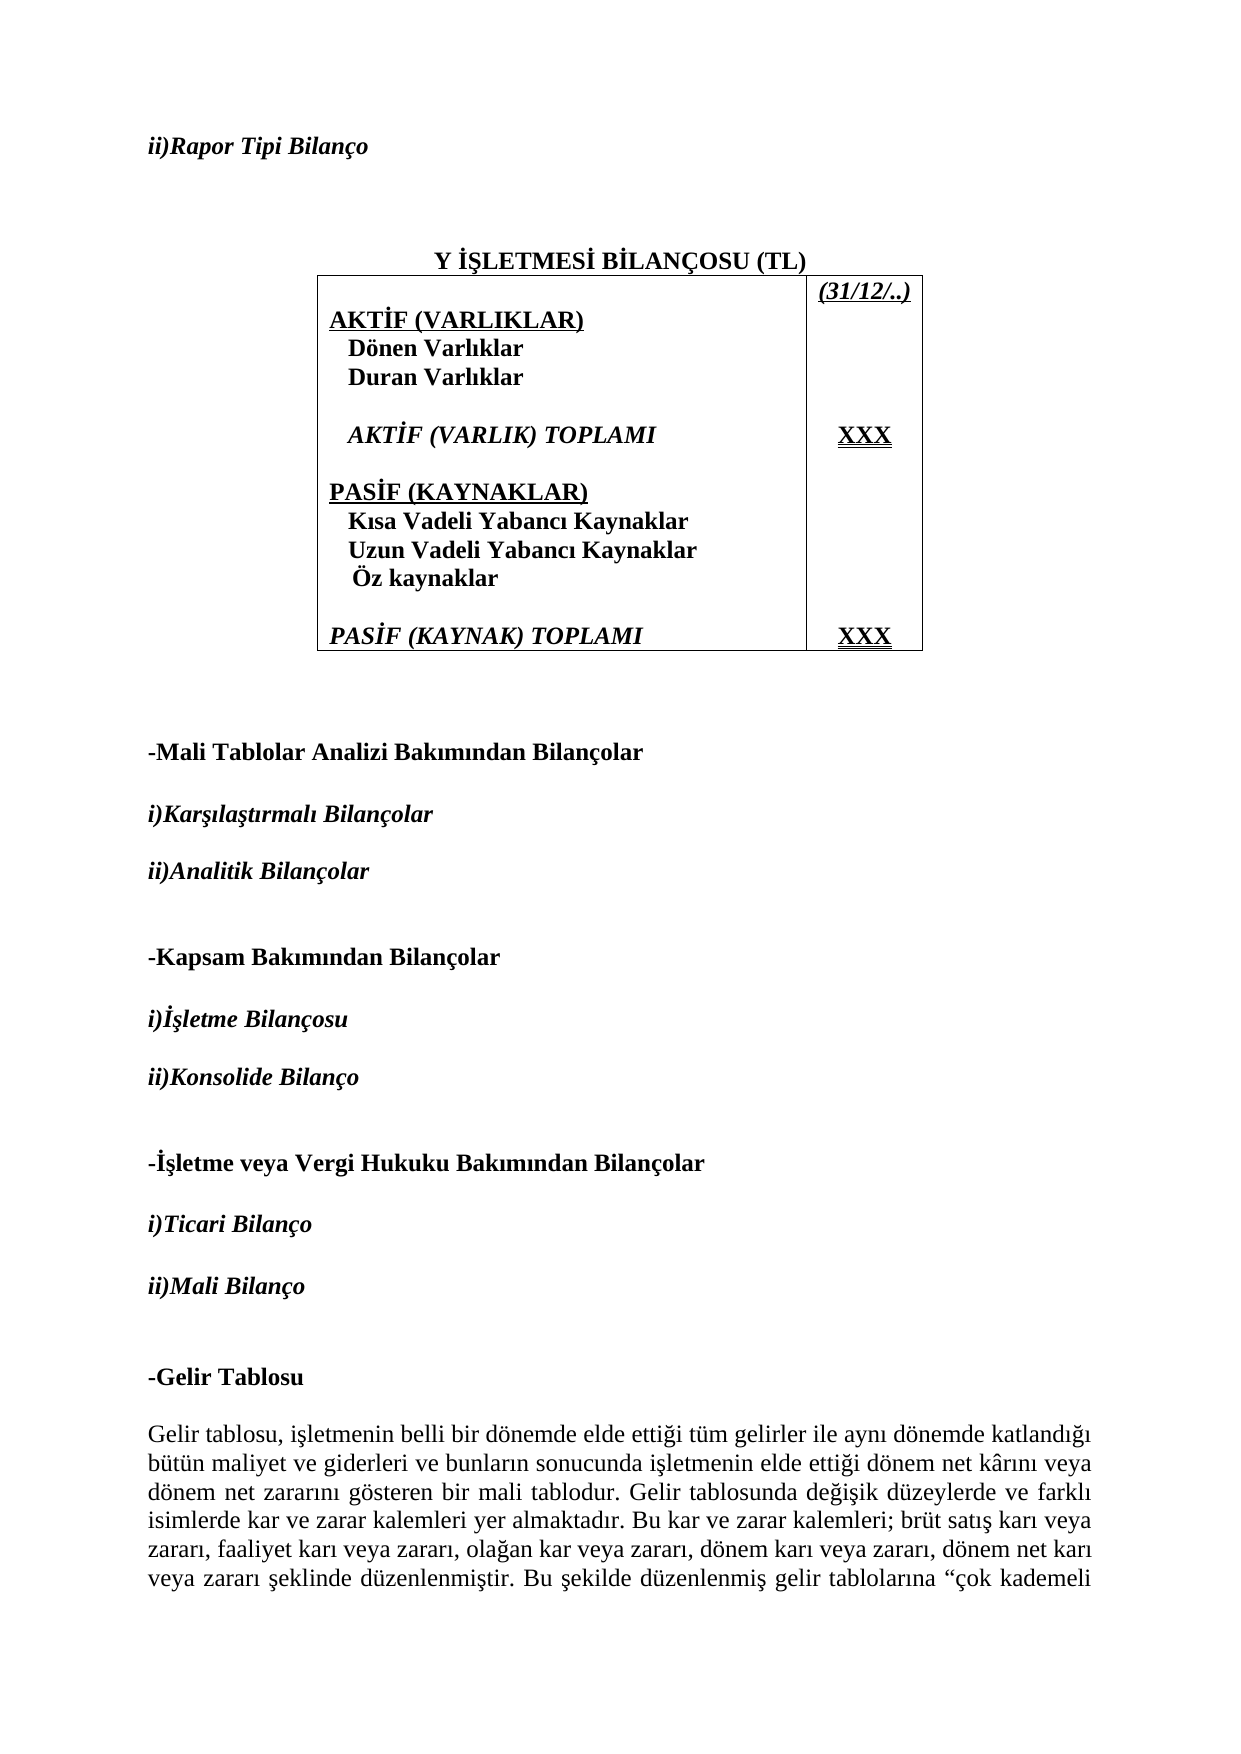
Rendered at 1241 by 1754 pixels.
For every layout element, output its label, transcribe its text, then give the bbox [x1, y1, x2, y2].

subtitle -Mali Tablolar Analizi Bakımından Bilançolar [148, 737, 1092, 766]
subtitle i)Ticari Bilanço [148, 1209, 1092, 1238]
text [148, 1419, 1092, 1592]
subtitle ii)Mali Bilanço [148, 1271, 1092, 1300]
subtitle ii)Analitik Bilançolar [148, 856, 1092, 885]
subtitle i)Karşılaştırmalı Bilançolar [148, 799, 1092, 827]
subtitle i)İşletme Bilançosu [148, 1004, 1092, 1033]
table_header AKTİF (VARLIKLAR) Dönen Varlıklar Duran Varlıklar AKTİF (VARLIK) TOPLAMI PASİF (KAYNAKLAR) Kısa Vadeli Yabancı Kaynaklar Uzun Vadeli Yabancı Kaynaklar Öz kaynaklar PASİF (KAYNAK) TOPLAMI [318, 276, 806, 650]
subtitle ii)Konsolide Bilanço [148, 1062, 1092, 1090]
subtitle ii)Rapor Tipi Bilanço [148, 131, 1092, 160]
subtitle -Gelir Tablosu [148, 1362, 1092, 1390]
subtitle -İşletme veya Vergi Hukuku Bakımından Bilançolar [148, 1148, 1092, 1177]
table_header (31/12/..) XXX XXX [807, 276, 922, 650]
subtitle -Kapsam Bakımından Bilançolar [148, 942, 1092, 971]
text Y İŞLETMESİ BİLANÇOSU (TL) [148, 246, 1092, 275]
